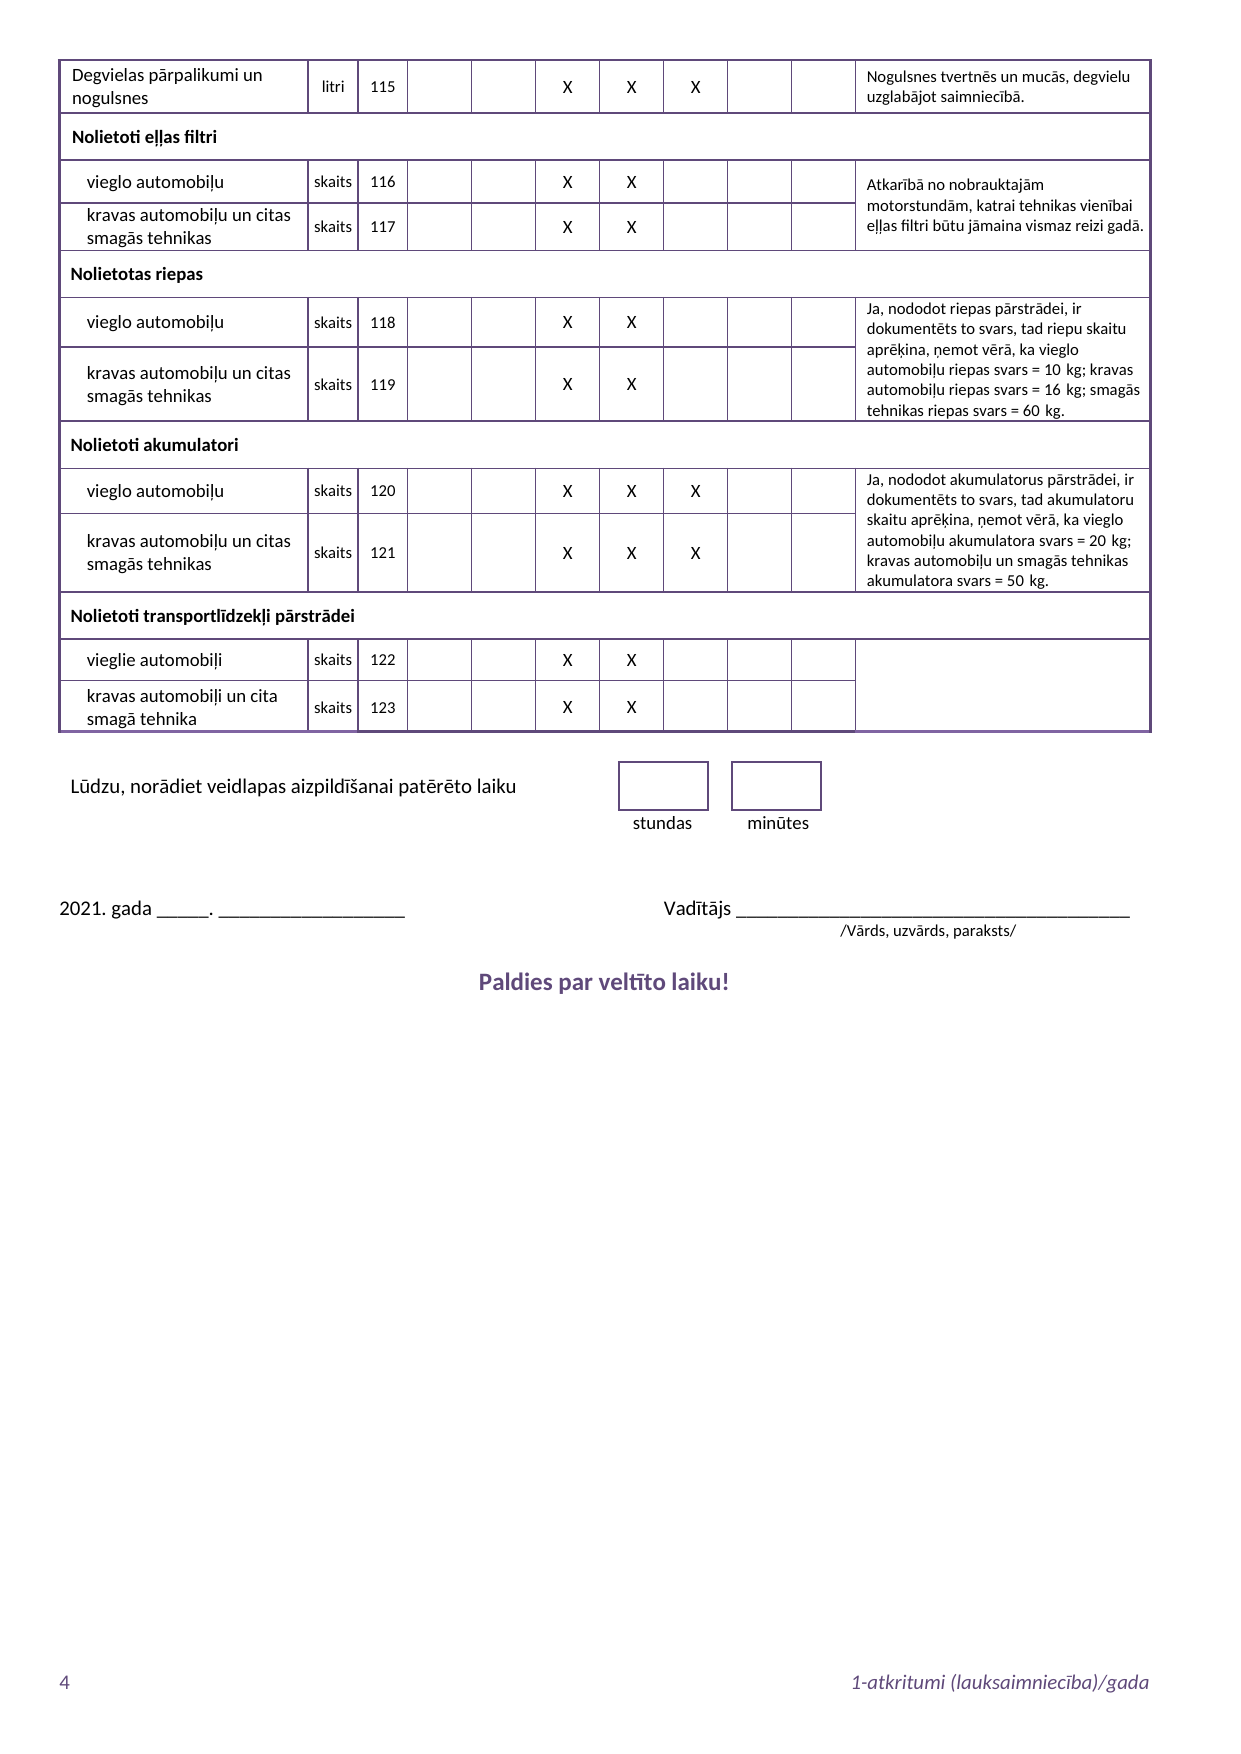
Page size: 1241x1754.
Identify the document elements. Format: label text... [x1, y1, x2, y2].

table_cell X [536, 298, 599, 346]
table_cell Nolietoti akumulatori [61, 422, 1149, 467]
table_cell kravas automobiļu un citas smagās tehnikas [61, 514, 307, 591]
table_cell [792, 204, 855, 249]
table_cell [664, 161, 727, 202]
table_cell [792, 298, 855, 346]
table_cell X [536, 61, 599, 112]
table_cell [664, 640, 727, 679]
table_cell X [536, 348, 599, 420]
table_cell 119 [359, 348, 407, 420]
table_cell [472, 298, 535, 346]
table_cell Nolietoti eļļas filtri [61, 114, 1149, 159]
table_cell [408, 61, 471, 112]
table_cell Nolietoti transportlīdzekļi pārstrādei [61, 593, 1149, 638]
table_cell skaits [309, 681, 357, 730]
text /Vārds, uzvārds, paraksts/ [59, 920, 1149, 941]
table_cell X [536, 469, 599, 512]
table_header [709, 761, 731, 809]
table_cell [792, 514, 855, 591]
table_cell [728, 61, 791, 112]
table_cell skaits [309, 348, 357, 420]
table_cell [472, 161, 535, 202]
text Paldies par veltīto laiku! [59, 966, 1149, 996]
table_cell X [536, 640, 599, 679]
table_cell [728, 681, 791, 730]
table_cell vieglo automobiļu [61, 161, 307, 202]
table_cell 118 [359, 298, 407, 346]
table_cell skaits [309, 161, 357, 202]
table_cell 123 [359, 681, 407, 730]
table_cell skaits [309, 640, 357, 679]
table_cell skaits [309, 469, 357, 512]
table_cell litri [309, 61, 357, 112]
table_cell [408, 348, 471, 420]
table_cell kravas automobiļi un cita smagā tehnika [61, 681, 307, 730]
table_cell [664, 204, 727, 249]
table_cell X [600, 681, 663, 730]
text stundas minūtes [59, 811, 1161, 834]
table_cell 120 [359, 469, 407, 512]
table_cell [408, 298, 471, 346]
table_cell skaits [309, 514, 357, 591]
table_cell [472, 640, 535, 679]
table_cell [792, 161, 855, 202]
table_cell [728, 640, 791, 679]
table_cell [792, 640, 855, 679]
table_cell Ja, nododot riepas pārstrādei, ir dokumentēts to svars, tad riepu skaitu aprēķina, ņemot vērā, ka vieglo automobiļu riepas svars = 10 kg; kravas automobiļu riepas svars = 16 kg; smagās tehnikas riepas svars = 60 kg. [856, 298, 1149, 420]
table_cell skaits [309, 204, 357, 249]
table_cell [792, 469, 855, 512]
table_cell [728, 348, 791, 420]
table_cell 122 [359, 640, 407, 679]
table_cell X [536, 514, 599, 591]
table_cell X [600, 161, 663, 202]
table_cell [408, 681, 471, 730]
table_cell X [600, 348, 663, 420]
table_cell skaits [309, 298, 357, 346]
table_cell [408, 469, 471, 512]
table_cell [408, 514, 471, 591]
table_cell 121 [359, 514, 407, 591]
table_cell [728, 298, 791, 346]
table_cell X [600, 61, 663, 112]
table_cell kravas automobiļu un citas smagās tehnikas [61, 348, 307, 420]
table_cell [472, 348, 535, 420]
table_cell [792, 61, 855, 112]
table_cell Degvielas pārpalikumi un nogulsnes [61, 61, 307, 112]
table_cell Atkarībā no nobrauktajām motorstundām, katrai tehnikas vienībai eļļas filtri būtu jāmaina vismaz reizi gadā. [856, 161, 1149, 249]
table_cell X [664, 469, 727, 512]
table_cell [728, 204, 791, 249]
table_cell [408, 640, 471, 679]
table_cell [728, 514, 791, 591]
table_cell X [600, 514, 663, 591]
table_cell [792, 348, 855, 420]
table_cell vieglo automobiļu [61, 469, 307, 512]
table_cell [472, 61, 535, 112]
table_cell [472, 469, 535, 512]
table_cell [728, 161, 791, 202]
table_cell Nolietotas riepas [61, 251, 1149, 297]
table_cell Ja, nododot akumulatorus pārstrādei, ir dokumentēts to svars, tad akumulatoru skaitu aprēķina, ņemot vērā, ka vieglo automobiļu akumulatora svars = 20 kg; kravas automobiļu un smagās tehnikas akumulatora svars = 50 kg. [856, 469, 1149, 591]
table_header [620, 763, 707, 809]
table_cell X [600, 469, 663, 512]
table_cell vieglo automobiļu [61, 298, 307, 346]
table_cell [664, 348, 727, 420]
table_cell [664, 681, 727, 730]
table_cell X [600, 298, 663, 346]
table_cell 117 [359, 204, 407, 249]
table_cell [728, 469, 791, 512]
table_cell X [600, 640, 663, 679]
table_cell [472, 204, 535, 249]
table_cell Nogulsnes tvertnēs un mucās, degvielu uzglabājot saimniecībā. [856, 61, 1149, 112]
table_cell X [536, 681, 599, 730]
table_cell [664, 298, 727, 346]
table_cell 115 [359, 61, 407, 112]
text 2021. gada _____. __________________ Vadītājs ______________________________________ [59, 895, 1149, 920]
table_cell vieglie automobiļi [61, 640, 307, 679]
table_cell X [536, 161, 599, 202]
table_cell 116 [359, 161, 407, 202]
table_cell [856, 640, 1149, 730]
table_cell [472, 514, 535, 591]
table_cell [792, 681, 855, 730]
table_cell X [600, 204, 663, 249]
table_cell X [664, 61, 727, 112]
table_cell kravas automobiļu un citas smagās tehnikas [61, 204, 307, 249]
table_cell X [536, 204, 599, 249]
table_header Lūdzu, norādiet veidlapas aizpildīšanai patērēto laiku [59, 761, 618, 809]
table_cell X [664, 514, 727, 591]
table_header [733, 763, 820, 809]
table_cell [408, 161, 471, 202]
table_cell [408, 204, 471, 249]
table_cell [472, 681, 535, 730]
